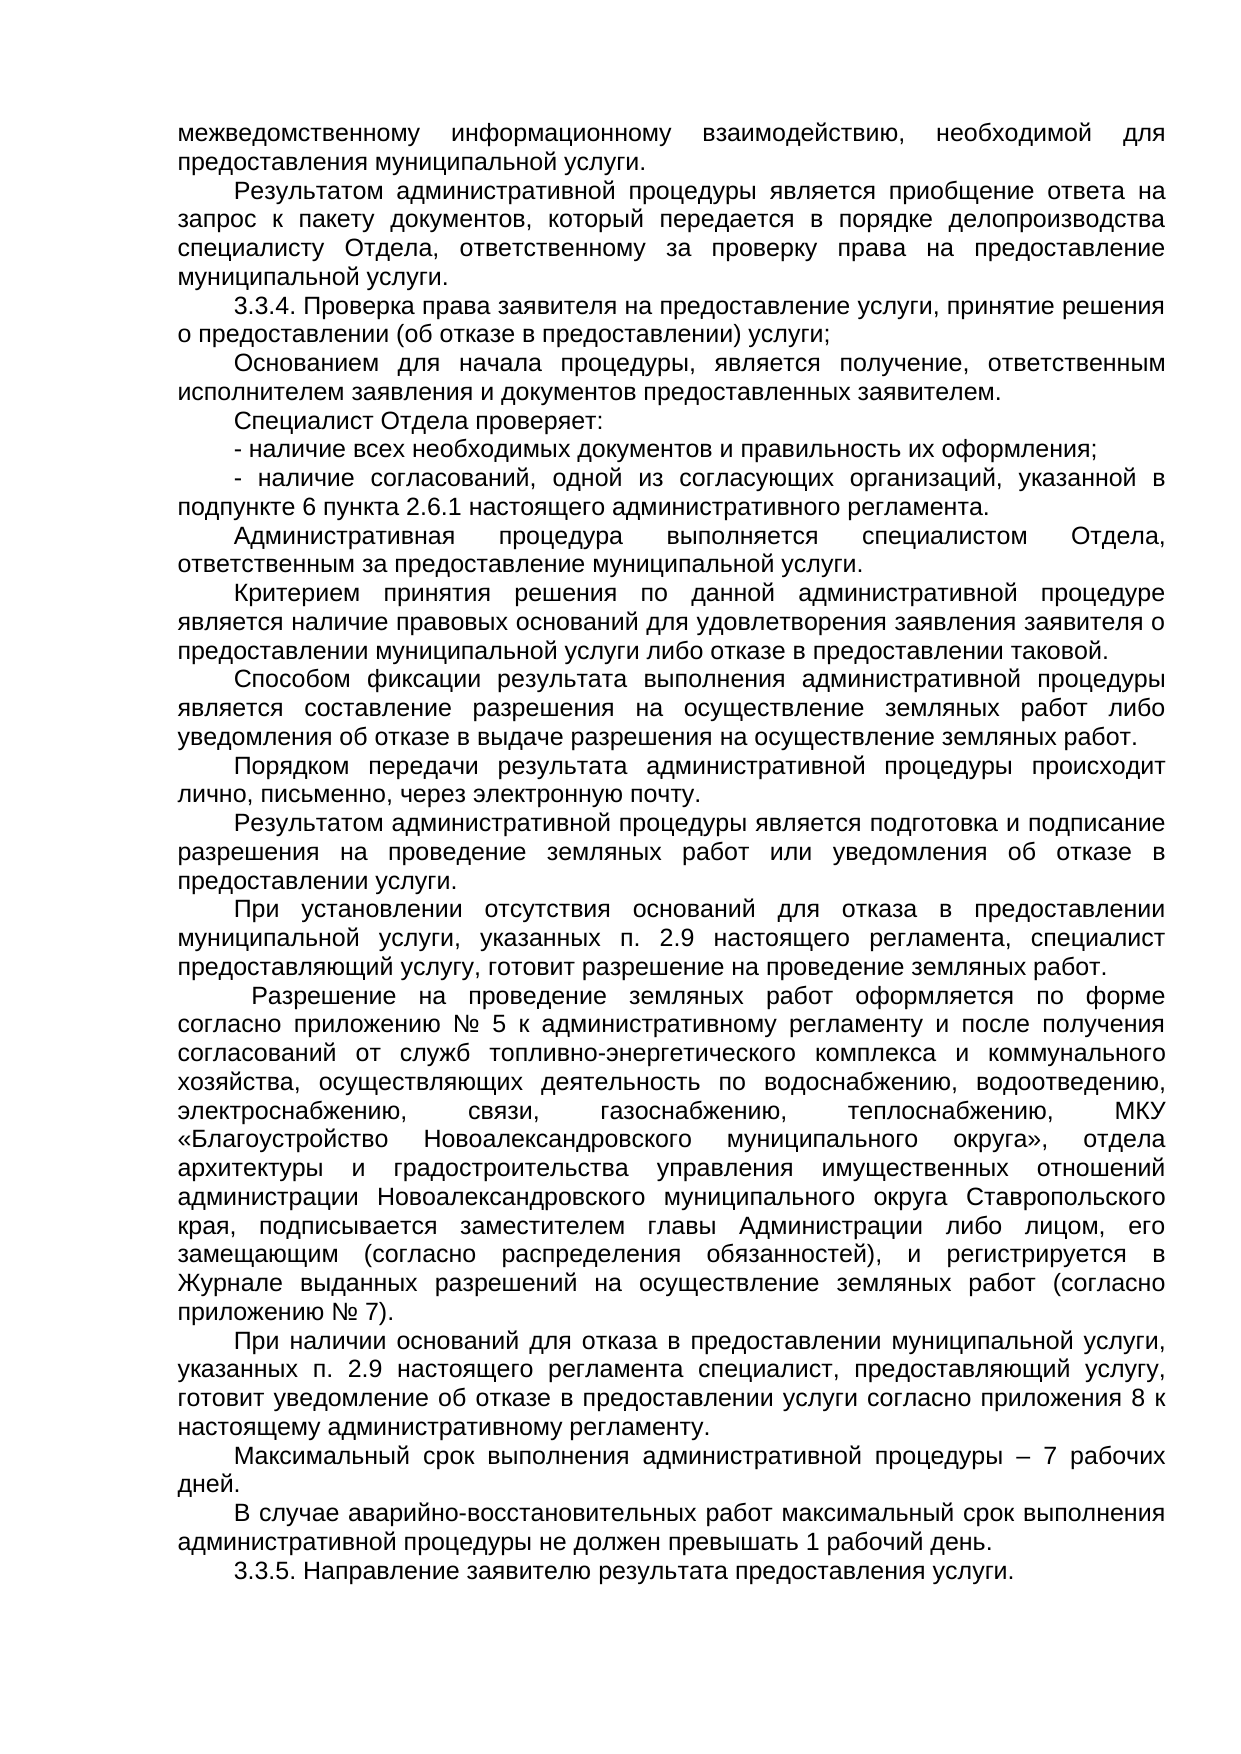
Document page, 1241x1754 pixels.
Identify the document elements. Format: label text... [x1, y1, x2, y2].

text Критерием принятия решения по данной административной процедуре является наличие правовых оснований для удовлетворения заявления заявителя о предоставлении муниципальной услуги либо отказе в предоставлении таковой. [177, 578, 1167, 664]
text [177, 118, 1167, 176]
text Максимальный срок выполнения административной процедуры – 7 рабочих дней. [177, 1441, 1167, 1498]
text Разрешение на проведение земляных работ оформляется по форме согласно приложению № 5 к административному регламенту и после получения согласований от служб топливно-энергетического комплекса и коммунального хозяйства, осуществляющих деятельность по водоснабжению, водоотведению, электроснабжению, связи, газоснабжению, теплоснабжению, МКУ «Благоустройство Новоалександровского муниципального округа», отдела архитектуры и градостроительства управления имущественных отношений администрации Новоалександровского муниципального округа Ставропольского края, подписывается заместителем главы Администрации либо лицом, его замещающим (согласно распределения обязанностей), и регистрируется в Журнале выданных разрешений на осуществление земляных работ (согласно приложению № 7). [177, 981, 1167, 1326]
text Способом фиксации результата выполнения административной процедуры является составление разрешения на осуществление земляных работ либо уведомления об отказе в выдаче разрешения на осуществление земляных работ. [177, 664, 1167, 751]
text При установлении отсутствия оснований для отказа в предоставлении муниципальной услуги, указанных п. 2.9 настоящего регламента, специалист предоставляющий услугу, готовит разрешение на проведение земляных работ. [177, 894, 1167, 981]
text Результатом административной процедуры является подготовка и подписание разрешения на проведение земляных работ или уведомления об отказе в предоставлении услуги. [177, 808, 1167, 894]
text При наличии оснований для отказа в предоставлении муниципальной услуги, указанных п. 2.9 настоящего регламента специалист, предоставляющий услугу, готовит уведомление об отказе в предоставлении услуги согласно приложения 8 к настоящему административному регламенту. [177, 1326, 1167, 1441]
text 3.3.5. Направление заявителю результата предоставления услуги. [177, 1556, 1167, 1584]
text Административная процедура выполняется специалистом Отдела, ответственным за предоставление муниципальной услуги. [177, 521, 1167, 578]
text Результатом административной процедуры является приобщение ответа на запрос к пакету документов, который передается в порядке делопроизводства специалисту Отдела, ответственному за проверку права на предоставление муниципальной услуги. [177, 176, 1167, 291]
text Специалист Отдела проверяет: [177, 406, 1167, 434]
text 3.3.4. Проверка права заявителя на предоставление услуги, принятие решения о предоставлении (об отказе в предоставлении) услуги; [177, 291, 1167, 348]
text - наличие всех необходимых документов и правильность их оформления; [177, 434, 1167, 463]
text - наличие согласований, одной из согласующих организаций, указанной в подпункте 6 пункта 2.6.1 настоящего административного регламента. [177, 463, 1167, 521]
text Основанием для начала процедуры, является получение, ответственным исполнителем заявления и документов предоставленных заявителем. [177, 348, 1167, 406]
text В случае аварийно-восстановительных работ максимальный срок выполнения административной процедуры не должен превышать 1 рабочий день. [177, 1498, 1167, 1556]
text Порядком передачи результата административной процедуры происходит лично, письменно, через электронную почту. [177, 751, 1167, 808]
